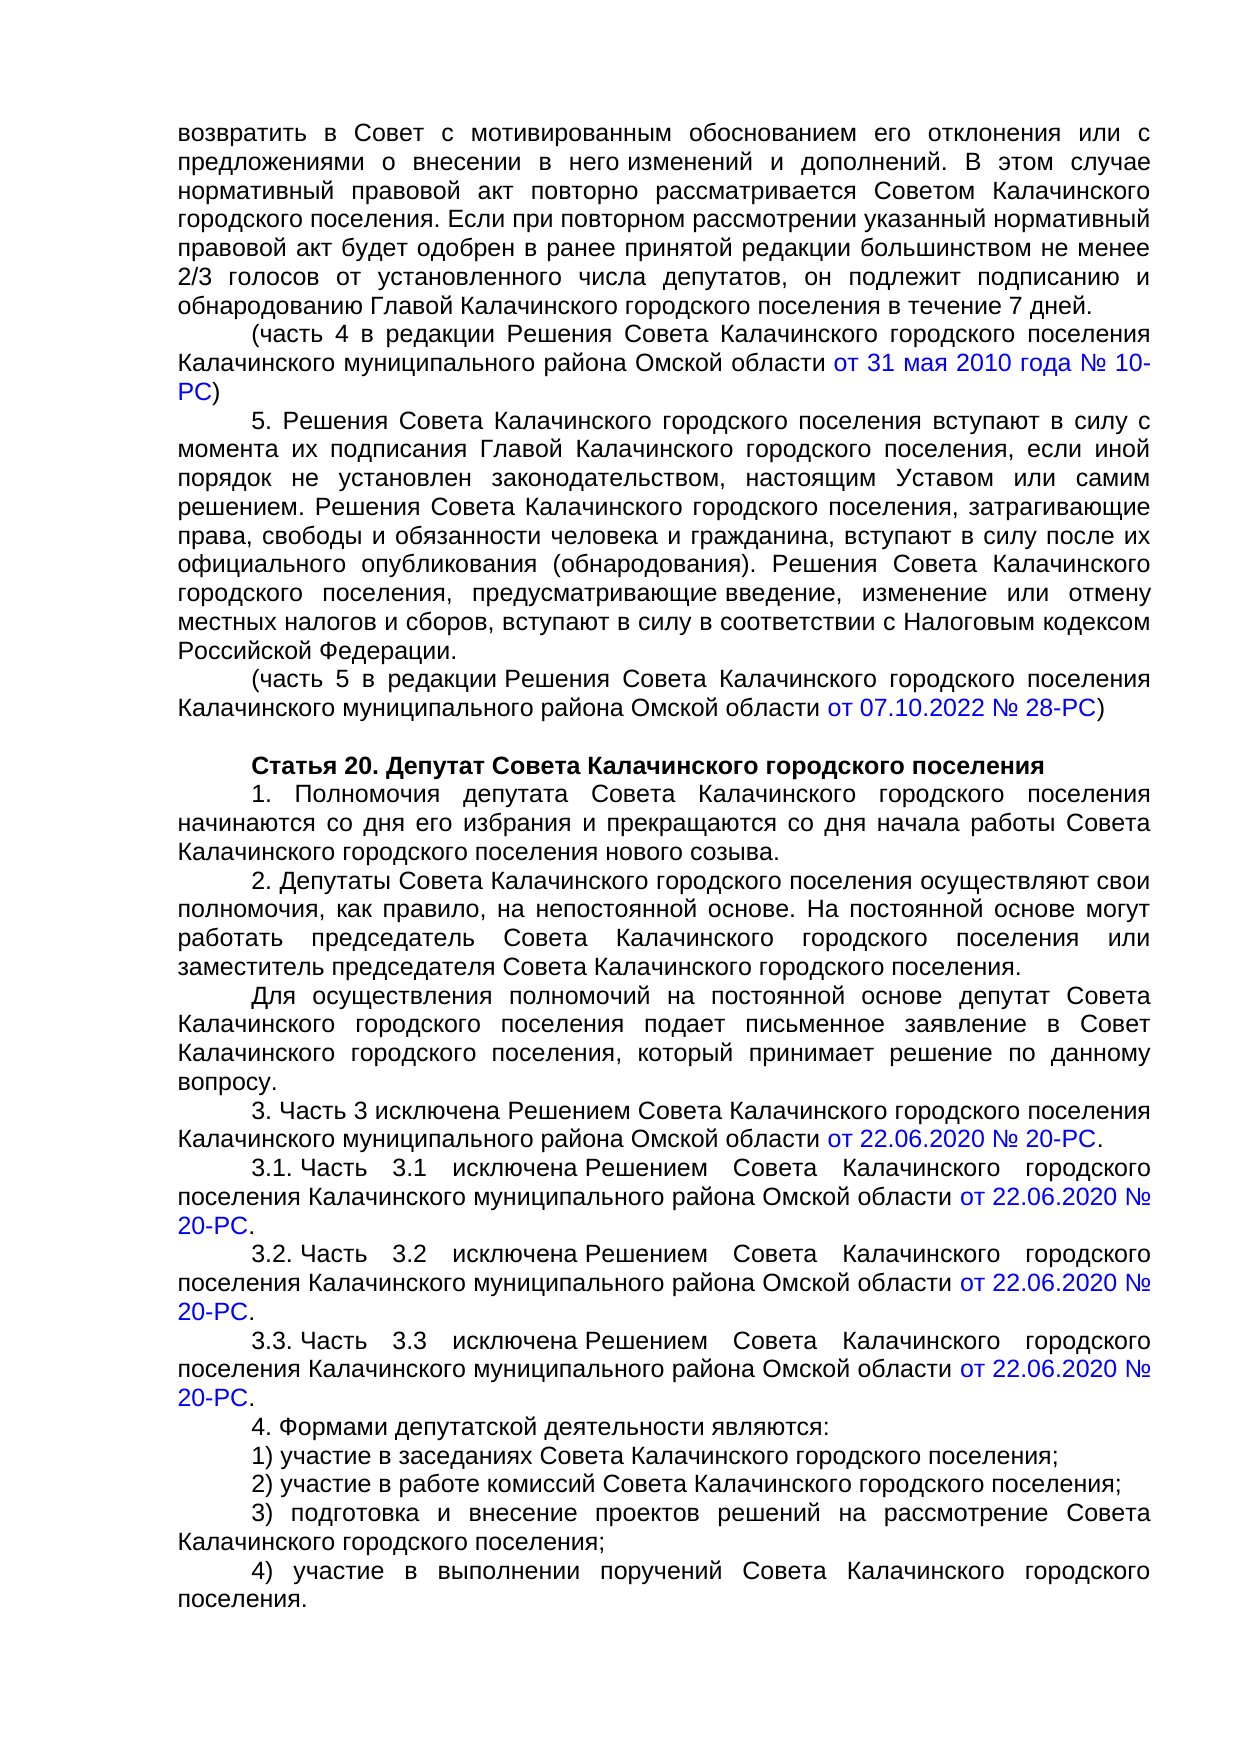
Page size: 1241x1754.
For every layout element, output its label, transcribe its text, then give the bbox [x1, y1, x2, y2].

text (часть 5 в редакции Решения Совета Калачинского городского поселения Калачинского муниципального района Омской области от 07.10.2022 № 28-РС) [177, 664, 1152, 722]
text Статья 20. Депутат Совета Калачинского городского поселения [177, 751, 1152, 779]
text 1. Полномочия депутата Совета Калачинского городского поселения начинаются со дня его избрания и прекращаются со дня начала работы Совета Калачинского городского поселения нового созыва. [177, 779, 1152, 866]
text 2. Депутаты Совета Калачинского городского поселения осуществляют свои полномочия, как правило, на непостоянной основе. На постоянной основе могут работать председатель Совета Калачинского городского поселения или заместитель председателя Совета Калачинского городского поселения. [177, 866, 1152, 981]
text 3) подготовка и внесение проектов решений на рассмотрение Совета Калачинского городского поселения; [177, 1498, 1152, 1556]
text 5. Решения Совета Калачинского городского поселения вступают в силу с момента их подписания Главой Калачинского городского поселения, если иной порядок не установлен законодательством, настоящим Уставом или самим решением. Решения Совета Калачинского городского поселения, затрагивающие права, свободы и обязанности человека и гражданина, вступают в силу после их официального опубликования (обнародования). Решения Совета Калачинского городского поселения, предусматривающие введение, изменение или отмену местных налогов и сборов, вступают в силу в соответствии с Налоговым кодексом Российской Федерации. [177, 406, 1152, 664]
text 3. Часть 3 исключена Решением Совета Калачинского городского поселения Калачинского муниципального района Омской области от 22.06.2020 № 20-РС. [177, 1096, 1152, 1153]
text 4. Формами депутатской деятельности являются: [177, 1412, 1152, 1441]
text 3.2. Часть 3.2 исключена Решением Совета Калачинского городского поселения Калачинского муниципального района Омской области от 22.06.2020 № 20-РС. [177, 1239, 1152, 1326]
text (часть 4 в редакции Решения Совета Калачинского городского поселения Калачинского муниципального района Омской области от 31 мая 2010 года № 10-РС) [177, 319, 1152, 406]
text 4) участие в выполнении поручений Совета Калачинского городского поселения. [177, 1556, 1152, 1613]
text 1) участие в заседаниях Совета Калачинского городского поселения; [177, 1441, 1152, 1469]
text 3.1. Часть 3.1 исключена Решением Совета Калачинского городского поселения Калачинского муниципального района Омской области от 22.06.2020 № 20-РС. [177, 1153, 1152, 1239]
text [177, 118, 1152, 319]
text 2) участие в работе комиссий Совета Калачинского городского поселения; [177, 1469, 1152, 1498]
text 3.3. Часть 3.3 исключена Решением Совета Калачинского городского поселения Калачинского муниципального района Омской области от 22.06.2020 № 20-РС. [177, 1326, 1152, 1412]
text Для осуществления полномочий на постоянной основе депутат Совета Калачинского городского поселения подает письменное заявление в Совет Калачинского городского поселения, который принимает решение по данному вопросу. [177, 981, 1152, 1096]
